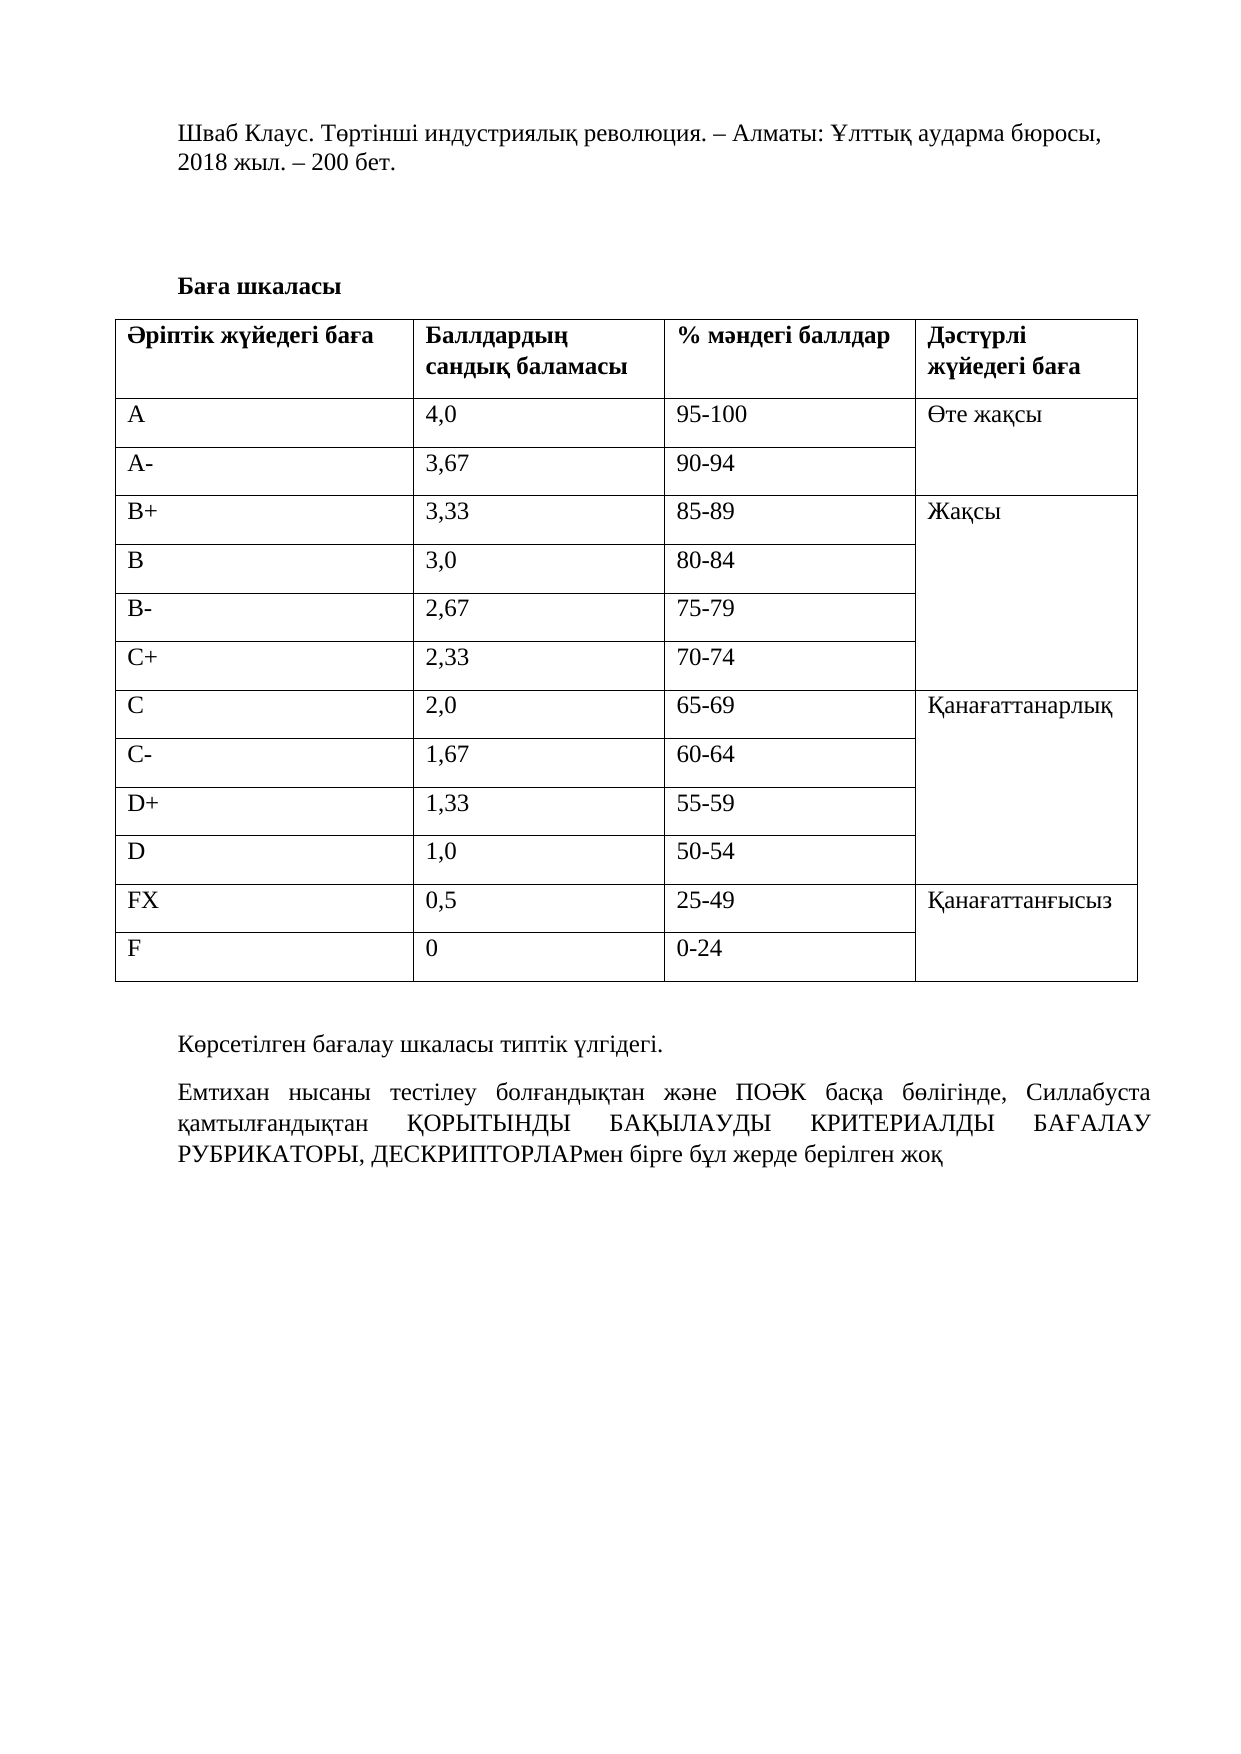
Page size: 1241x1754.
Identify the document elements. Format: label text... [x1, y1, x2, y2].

table_cell 2,67 [414, 594, 664, 641]
table_cell 25-49 [665, 885, 915, 932]
table_cell 60-64 [665, 739, 915, 787]
table_cell C+ [116, 642, 413, 689]
table_cell 3,0 [414, 545, 664, 592]
table_cell Қанағаттанғысыз [916, 885, 1137, 981]
table_header Баллдардың сандық баламасы [414, 320, 664, 398]
table_cell 1,67 [414, 739, 664, 787]
table_cell 95-100 [665, 399, 915, 447]
table_cell 70-74 [665, 642, 915, 689]
table_cell 65-69 [665, 691, 915, 738]
table_cell 3,33 [414, 496, 664, 544]
table_cell B [116, 545, 413, 592]
table_cell Өте жақсы [916, 399, 1137, 495]
table_cell F [116, 933, 413, 981]
table_cell 1,33 [414, 788, 664, 835]
text Көрсетілген бағалау шкаласы типтік үлгідегі. [177, 1029, 1152, 1058]
table_cell 80-84 [665, 545, 915, 592]
table_cell 0,5 [414, 885, 664, 932]
table_cell 50-54 [665, 836, 915, 884]
table_cell Жақсы [916, 496, 1137, 689]
table_header % мәндегі баллдар [665, 320, 915, 398]
table_header Дәстүрлі жүйедегі баға [916, 320, 1137, 398]
table_cell D+ [116, 788, 413, 835]
table_cell 0 [414, 933, 664, 981]
table_cell B+ [116, 496, 413, 544]
table_cell 75-79 [665, 594, 915, 641]
table_cell 2,33 [414, 642, 664, 689]
table_cell 0-24 [665, 933, 915, 981]
table_cell A- [116, 448, 413, 495]
table_cell 4,0 [414, 399, 664, 447]
text Шваб Клаус. Төртінші индустриялық революция. – Алматы: Ұлттық аударма бюросы, 2018 жыл. – 200 бет. [177, 118, 1152, 176]
table_header Әріптік жүйедегі баға [116, 320, 413, 398]
table_cell A [116, 399, 413, 447]
table_cell 1,0 [414, 836, 664, 884]
table_cell 3,67 [414, 448, 664, 495]
table_cell Қанағаттанарлық [916, 691, 1137, 884]
table_cell C- [116, 739, 413, 787]
text Емтихан нысаны тестілеу болғандықтан және ПОӘК басқа бөлігінде, Силлабуста қамтылғандықтан ҚОРЫТЫНДЫ БАҚЫЛАУДЫ КРИТЕРИАЛДЫ БАҒАЛАУ РУБРИКАТОРЫ, ДЕСКРИПТОРЛАРмен бірге бұл жерде берілген жоқ [177, 1077, 1152, 1168]
table_cell FX [116, 885, 413, 932]
table_cell B- [116, 594, 413, 641]
table_cell 55-59 [665, 788, 915, 835]
table_cell 90-94 [665, 448, 915, 495]
table_cell 2,0 [414, 691, 664, 738]
table_cell C [116, 691, 413, 738]
table_cell D [116, 836, 413, 884]
table_cell 85-89 [665, 496, 915, 544]
text Баға шкаласы [177, 271, 1152, 300]
